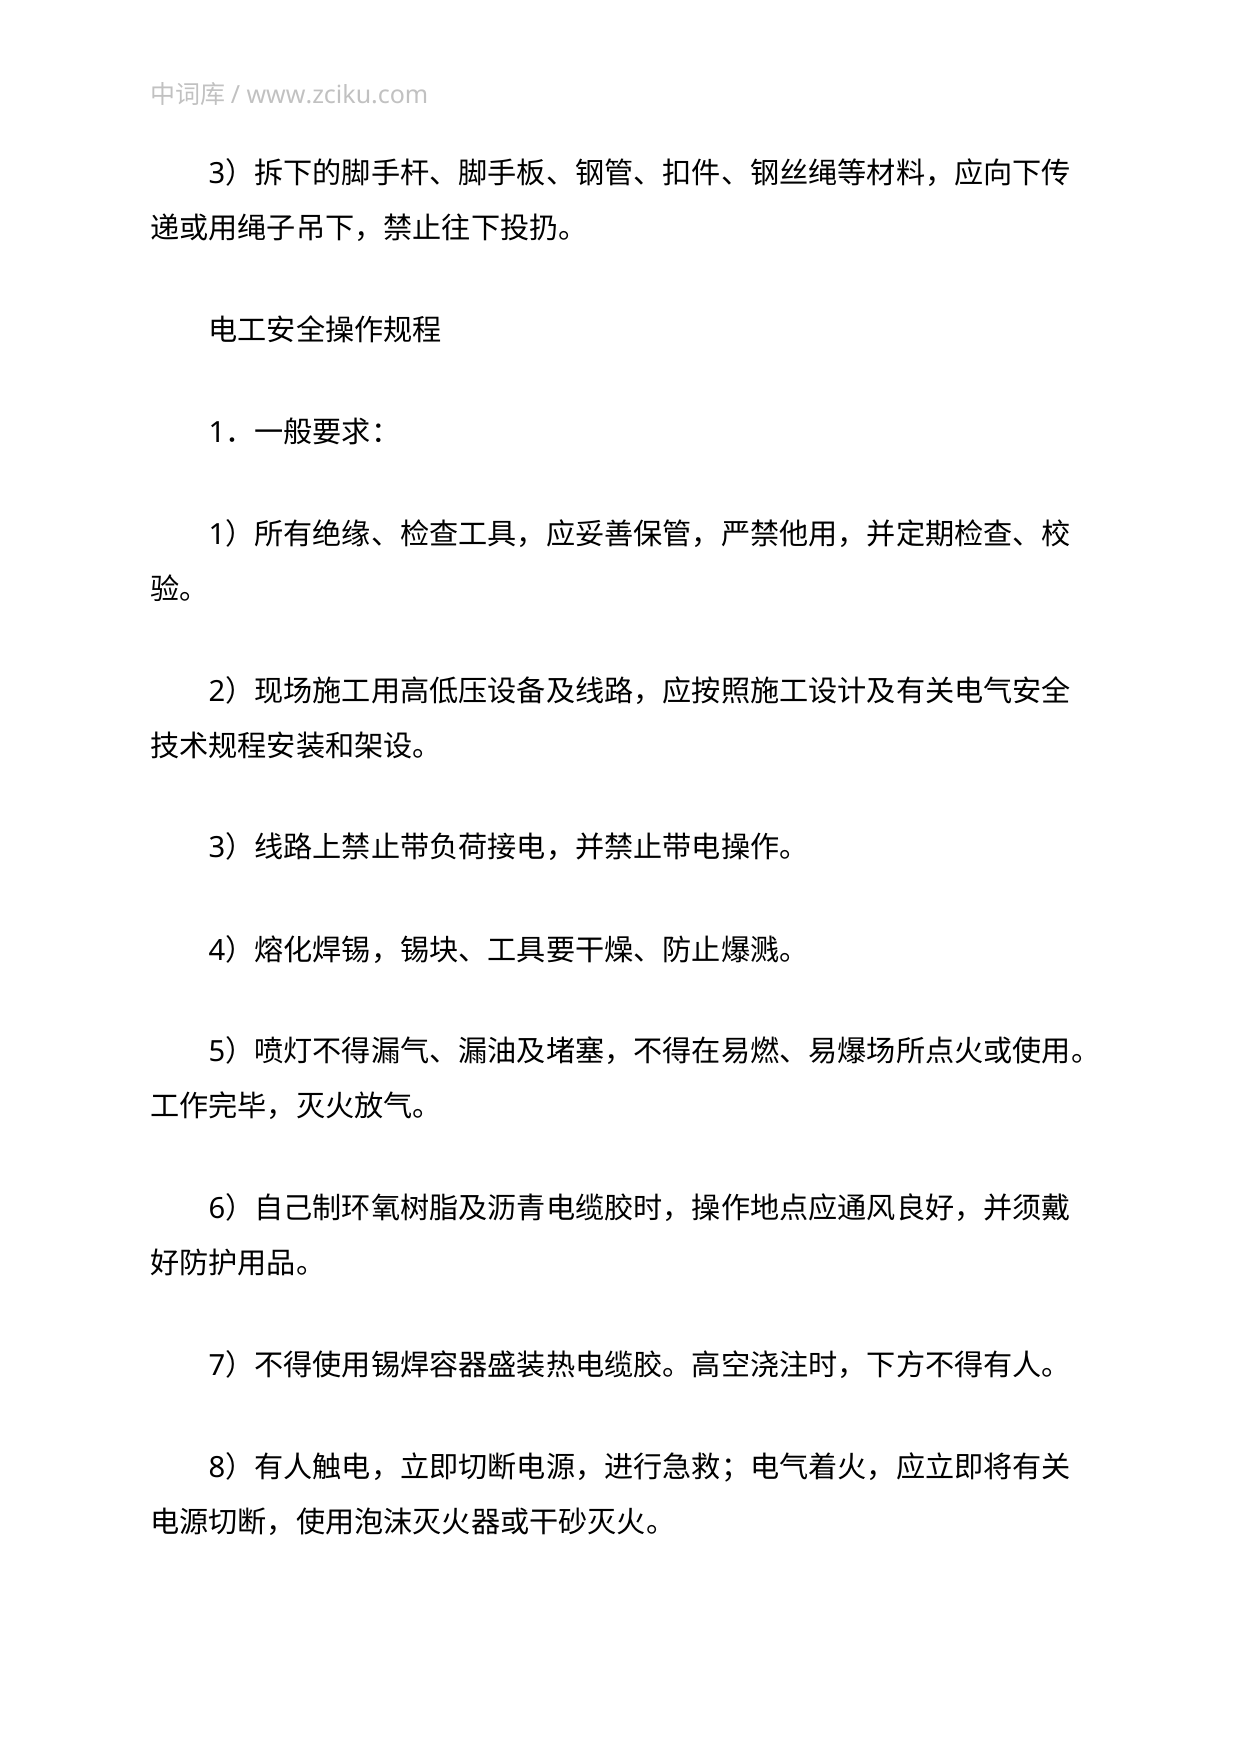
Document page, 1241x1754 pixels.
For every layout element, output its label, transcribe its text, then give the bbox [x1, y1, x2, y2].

text 3）线路上禁止带负荷接电，并禁止带电操作。 [150, 824, 1090, 866]
text 8）有人触电，立即切断电源，进行急救；电气着火，应立即将有关电源切断，使用泡沫灭火器或干砂灭火。 [150, 1443, 1090, 1541]
text 电工安全操作规程 [150, 307, 1090, 349]
text 6）自己制环氧树脂及沥青电缆胶时，操作地点应通风良好，并须戴好防护用品。 [150, 1185, 1090, 1282]
text 1．一般要求： [150, 408, 1090, 451]
text 3）拆下的脚手杆、脚手板、钢管、扣件、钢丝绳等材料，应向下传递或用绳子吊下，禁止往下投扔。 [150, 150, 1090, 247]
text 4）熔化焊锡，锡块、工具要干燥、防止爆溅。 [150, 926, 1090, 968]
text 5）喷灯不得漏气、漏油及堵塞，不得在易燃、易爆场所点火或使用。工作完毕，灭火放气。 [150, 1028, 1090, 1125]
text 2）现场施工用高低压设备及线路，应按照施工设计及有关电气安全技术规程安装和架设。 [150, 667, 1090, 764]
text 1）所有绝缘、检查工具，应妥善保管，严禁他用，并定期检查、校验。 [150, 511, 1090, 608]
text 7）不得使用锡焊容器盛装热电缆胶。高空浇注时，下方不得有人。 [150, 1342, 1090, 1384]
